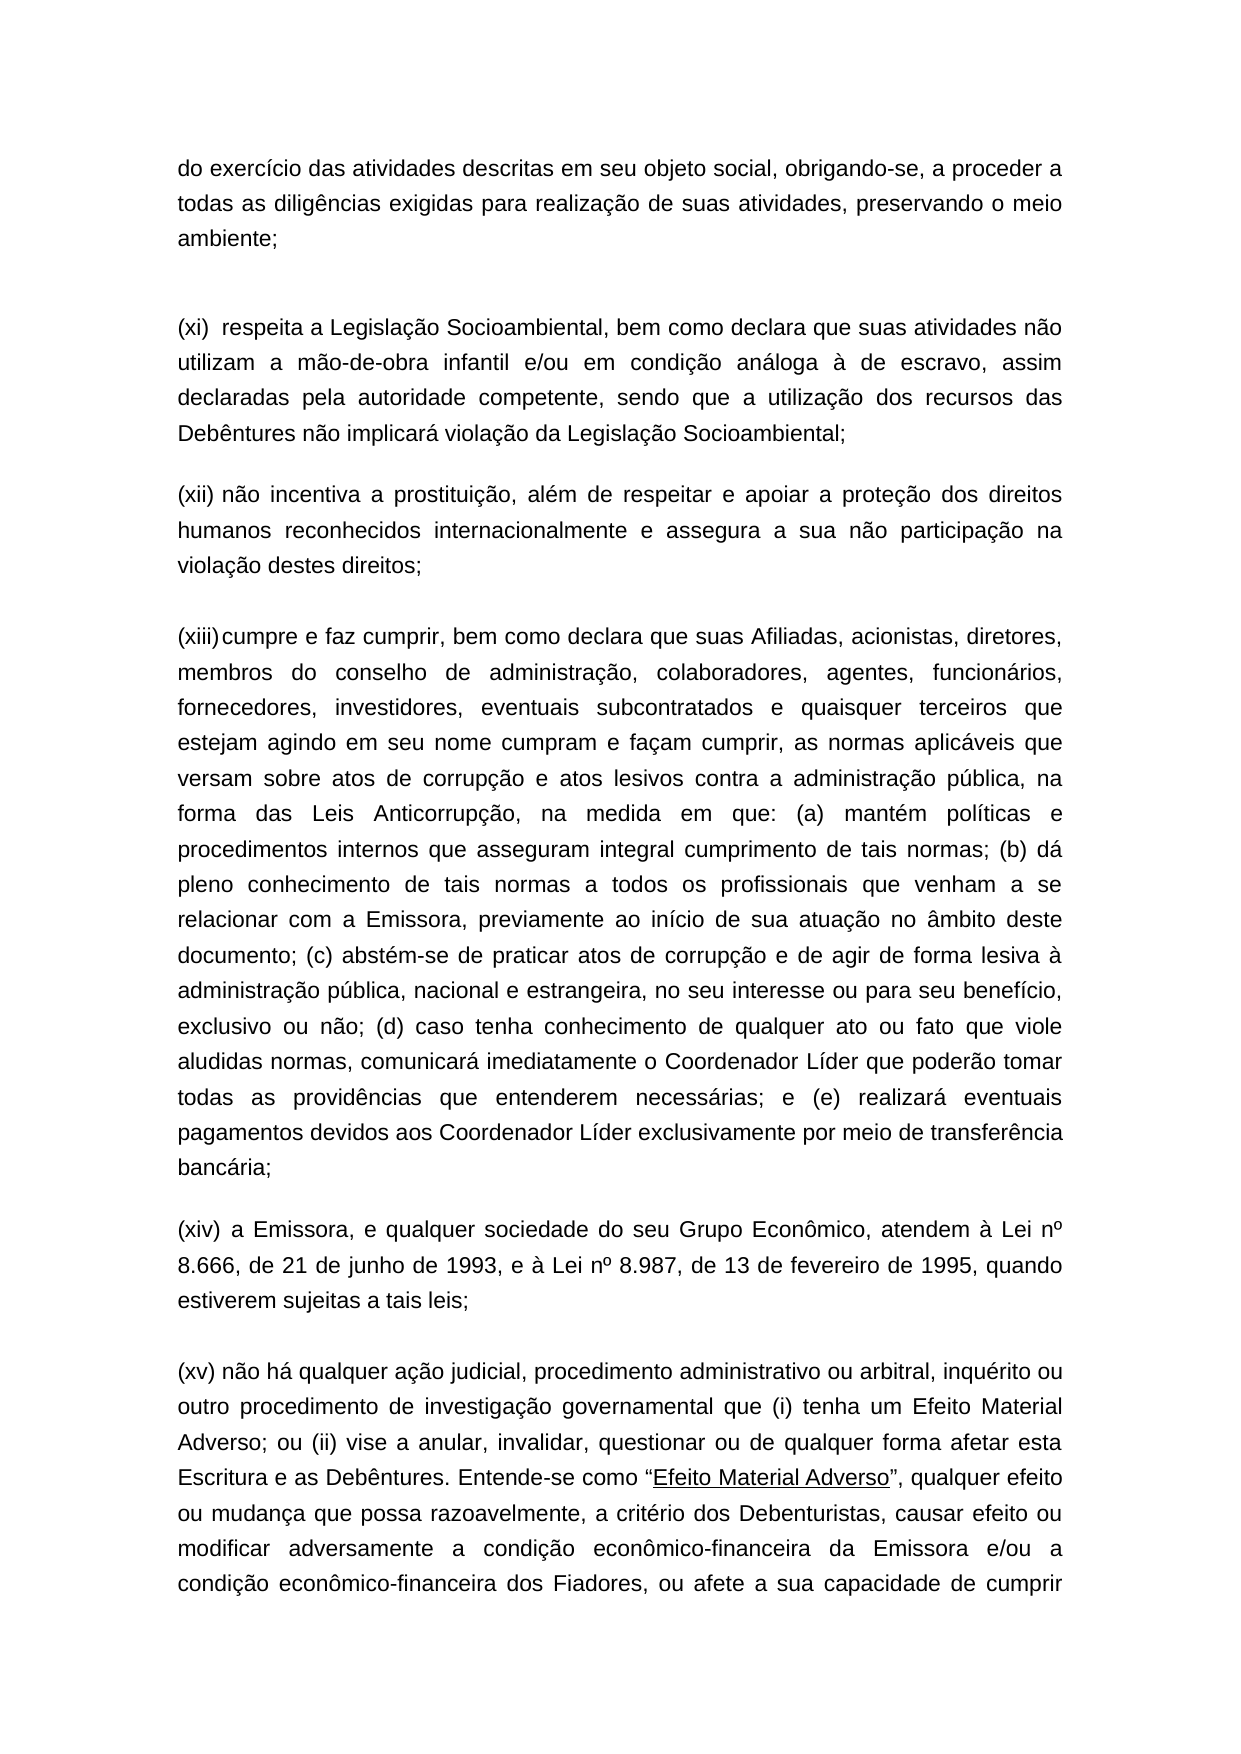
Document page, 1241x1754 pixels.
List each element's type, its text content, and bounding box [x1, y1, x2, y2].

list respeita a Legislação Socioambiental, bem como declara que suas atividades não utilizam a mão-de-obra infantil e/ou em condição análoga à de escravo, assim declaradas pela autoridade competente, sendo que a utilização dos recursos das Debêntures não implicará violação da Legislação Socioambiental; [177, 307, 1063, 448]
list não incentiva a prostituição, além de respeitar e apoiar a proteção dos direitos humanos reconhecidos internacionalmente e assegura a sua não participação na violação destes direitos; [177, 474, 1063, 581]
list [177, 148, 1063, 254]
list a Emissora, e qualquer sociedade do seu Grupo Econômico, atendem à Lei nº 8.666, de 21 de junho de 1993, e à Lei nº 8.987, de 13 de fevereiro de 1995, quando estiverem sujeitas a tais leis; [177, 1209, 1063, 1316]
list cumpre e faz cumprir, bem como declara que suas Afiliadas, acionistas, diretores, membros do conselho de administração, colaboradores, agentes, funcionários, fornecedores, investidores, eventuais subcontratados e quaisquer terceiros que estejam agindo em seu nome cumpram e façam cumprir, as normas aplicáveis que versam sobre atos de corrupção e atos lesivos contra a administração pública, na forma das Leis Anticorrupção, na medida em que: (a) mantém políticas e procedimentos internos que asseguram integral cumprimento de tais normas; (b) dá pleno conhecimento de tais normas a todos os profissionais que venham a se relacionar com a Emissora, previamente ao início de sua atuação no âmbito deste documento; (c) abstém-se de praticar atos de corrupção e de agir de forma lesiva à administração pública, nacional e estrangeira, no seu interesse ou para seu benefício, exclusivo ou não; (d) caso tenha conhecimento de qualquer ato ou fato que viole aludidas normas, comunicará imediatamente o Coordenador Líder que poderão tomar todas as providências que entenderem necessárias; e (e) realizará eventuais pagamentos devidos aos Coordenador Líder exclusivamente por meio de transferência bancária; [177, 616, 1063, 1183]
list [177, 1351, 1063, 1599]
